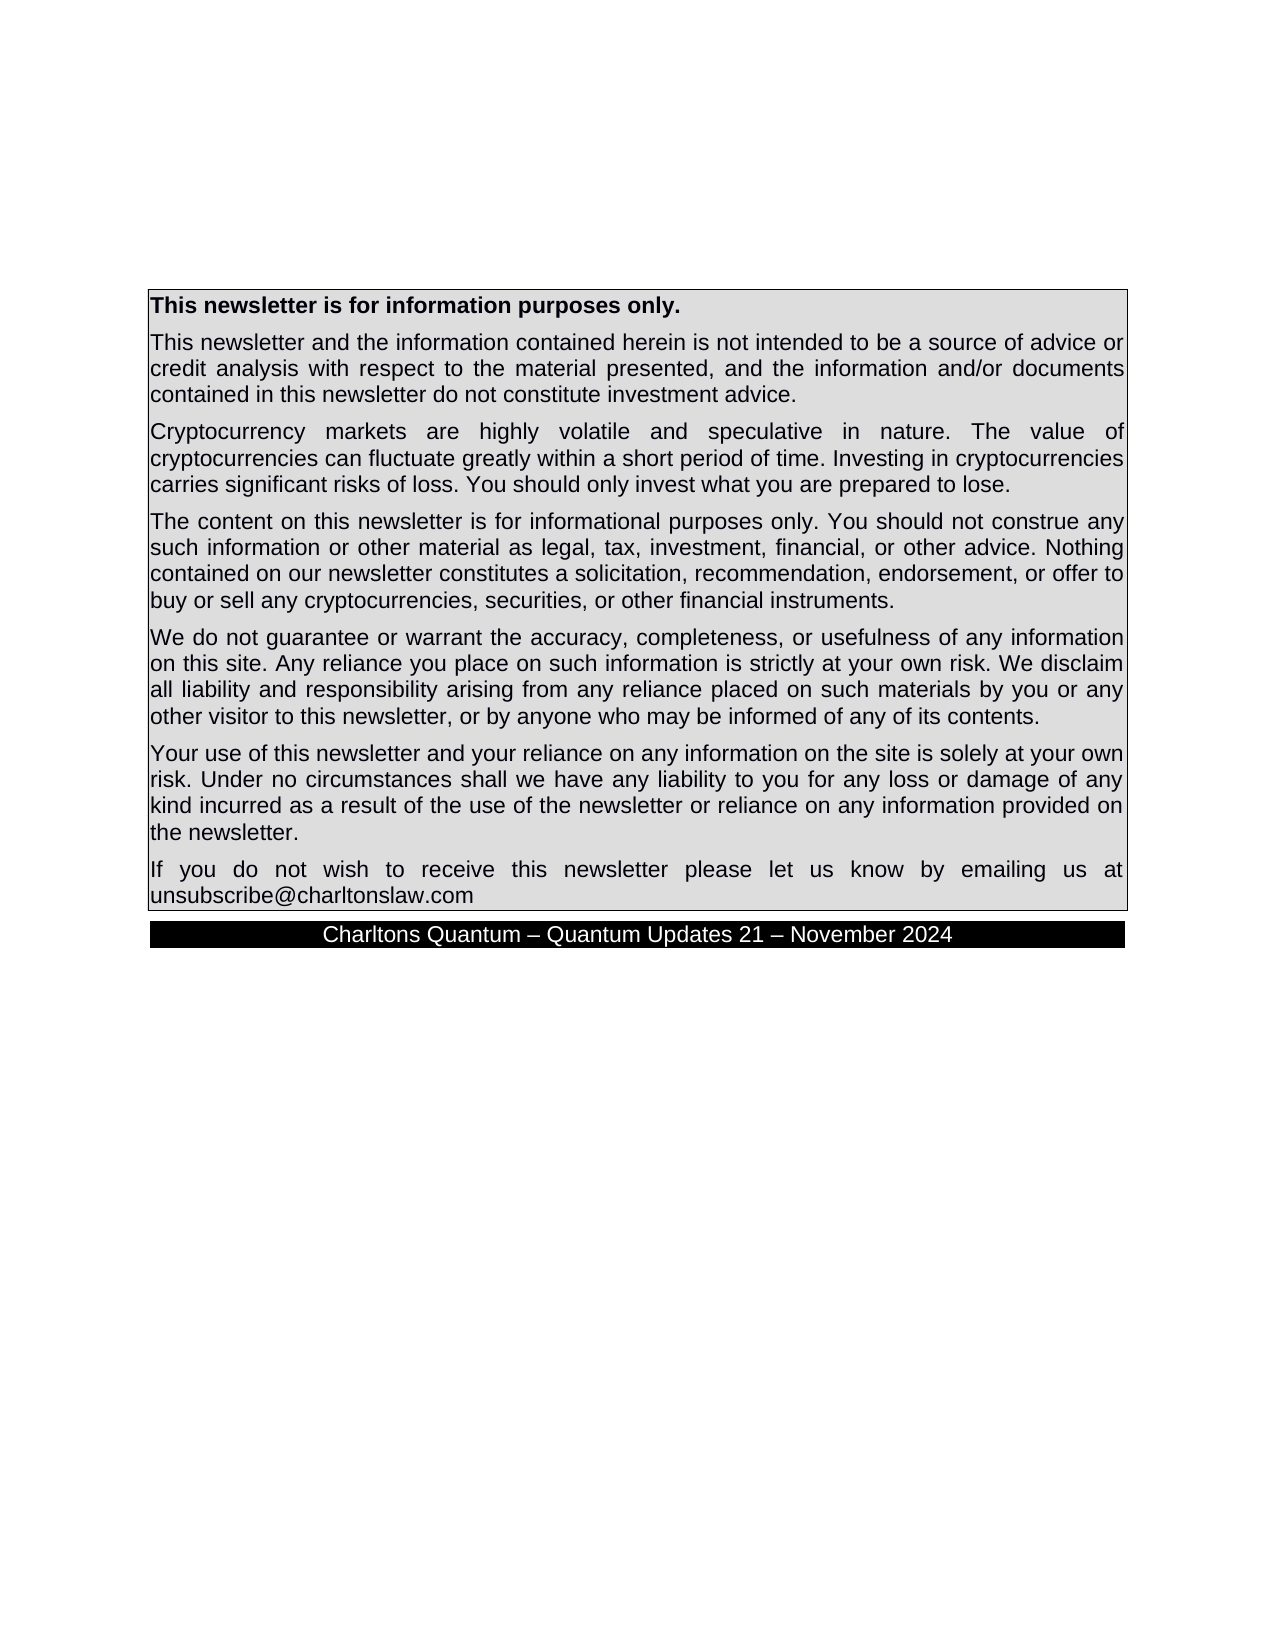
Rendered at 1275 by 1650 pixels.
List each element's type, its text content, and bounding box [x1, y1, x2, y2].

text We do not guarantee or warrant the accuracy, completeness, or usefulness of any information on this site. Any reliance you place on such information is strictly at your own risk. We disclaim all liability and responsibility arising from any reliance placed on such materials by you or any other visitor to this newsletter, or by anyone who may be informed of any of its contents. [149, 621, 1127, 729]
text The content on this newsletter is for informational purposes only. You should not construe any such information or other material as legal, tax, investment, financial, or other advice. Nothing contained on our newsletter constitutes a solicitation, recommendation, endorsement, or offer to buy or sell any cryptocurrencies, securities, or other financial instruments. [149, 505, 1127, 613]
text Cryptocurrency markets are highly volatile and speculative in nature. The value of cryptocurrencies can fluctuate greatly within a short period of time. Investing in cryptocurrencies carries significant risks of loss. You should only invest what you are prepared to lose. [149, 416, 1127, 497]
text If you do not wish to receive this newsletter please let us know by emailing us at unsubscribe@charltonslaw.com [149, 853, 1127, 910]
text This newsletter is for information purposes only. [149, 290, 1127, 318]
text This newsletter and the information contained herein is not intended to be a source of advice or credit analysis with respect to the material presented, and the information and/or documents contained in this newsletter do not constitute investment advice. [149, 326, 1127, 408]
text Your use of this newsletter and your reliance on any information on the site is solely at your own risk. Under no circumstances shall we have any liability to you for any loss or damage of any kind incurred as a result of the use of the newsletter or reliance on any information provided on the newsletter. [149, 737, 1127, 845]
text Charltons Quantum – Quantum Updates 21 – November 2024 [150, 921, 1125, 948]
